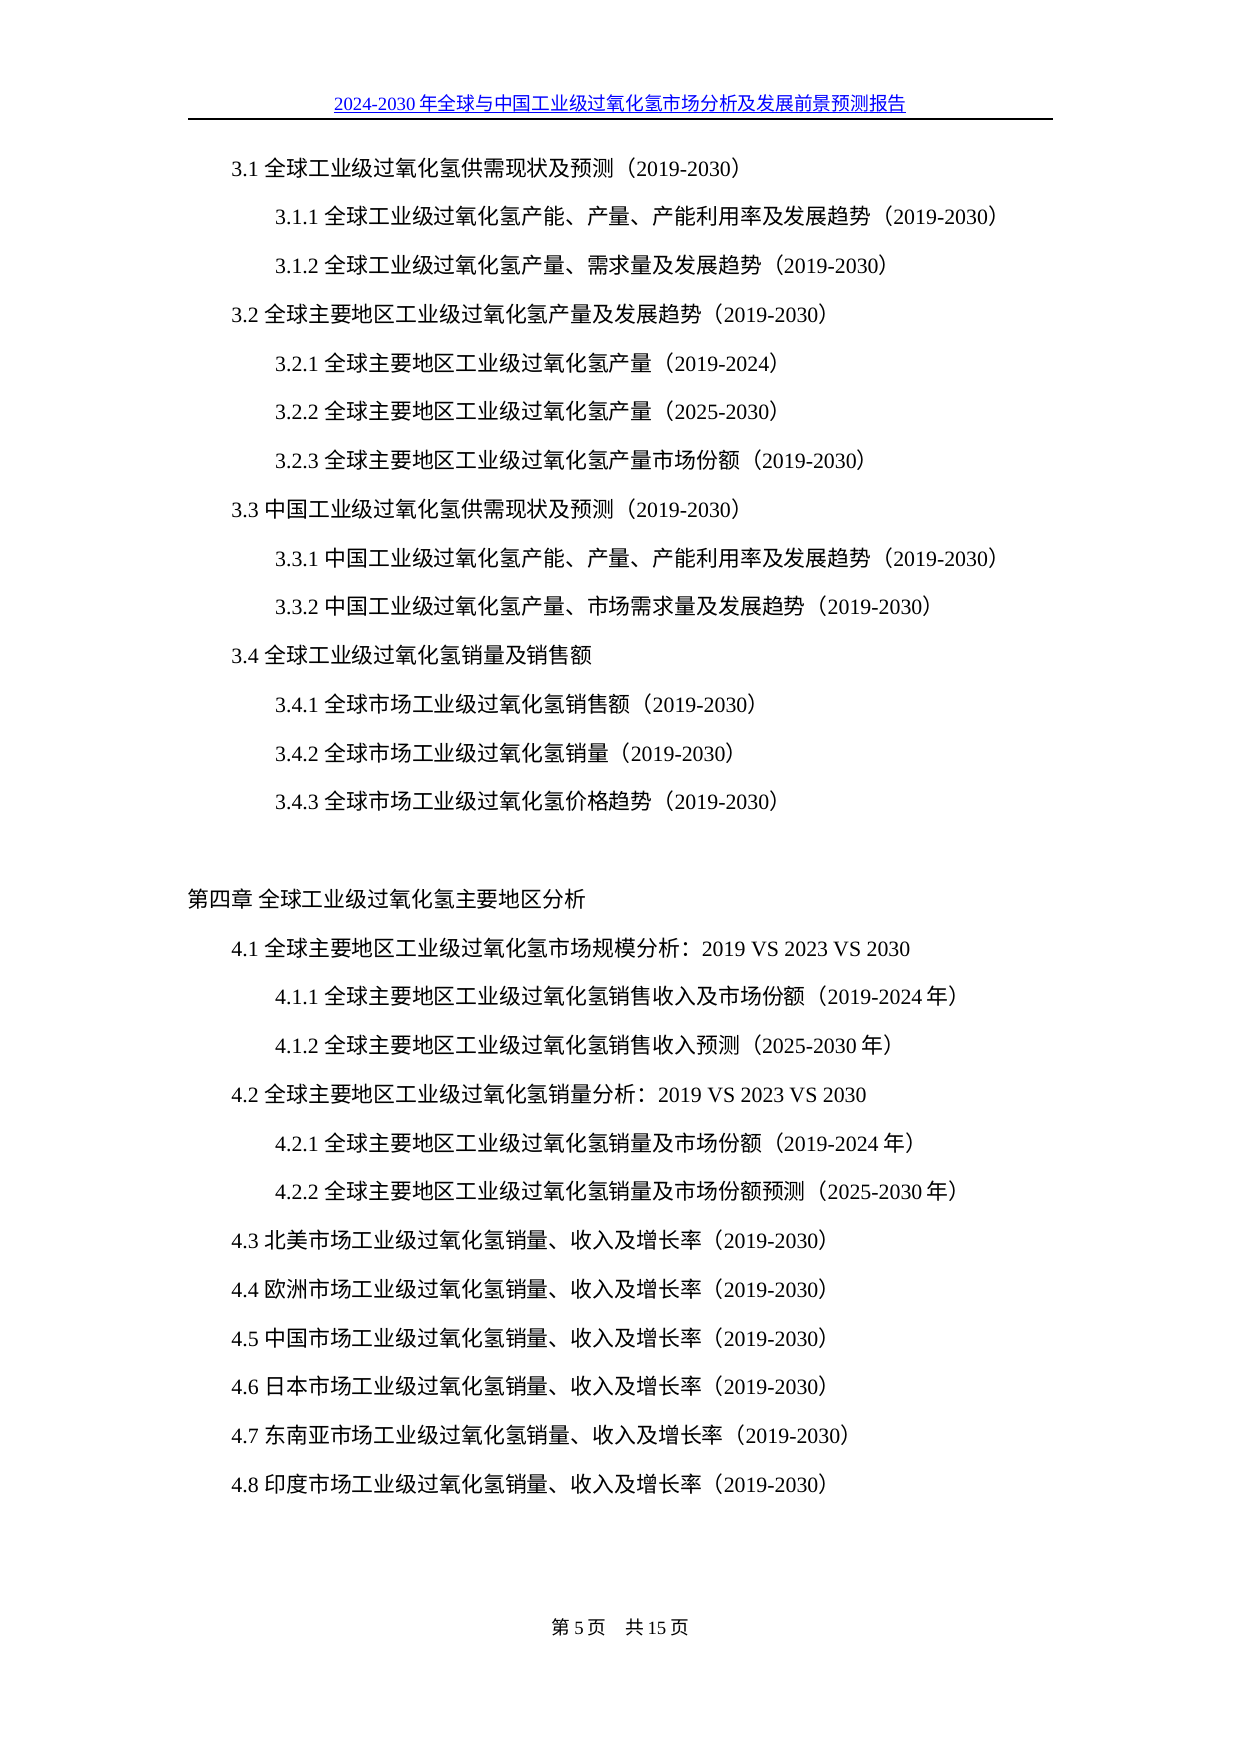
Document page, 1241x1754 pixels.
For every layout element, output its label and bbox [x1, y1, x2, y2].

text [187, 150, 1053, 1499]
